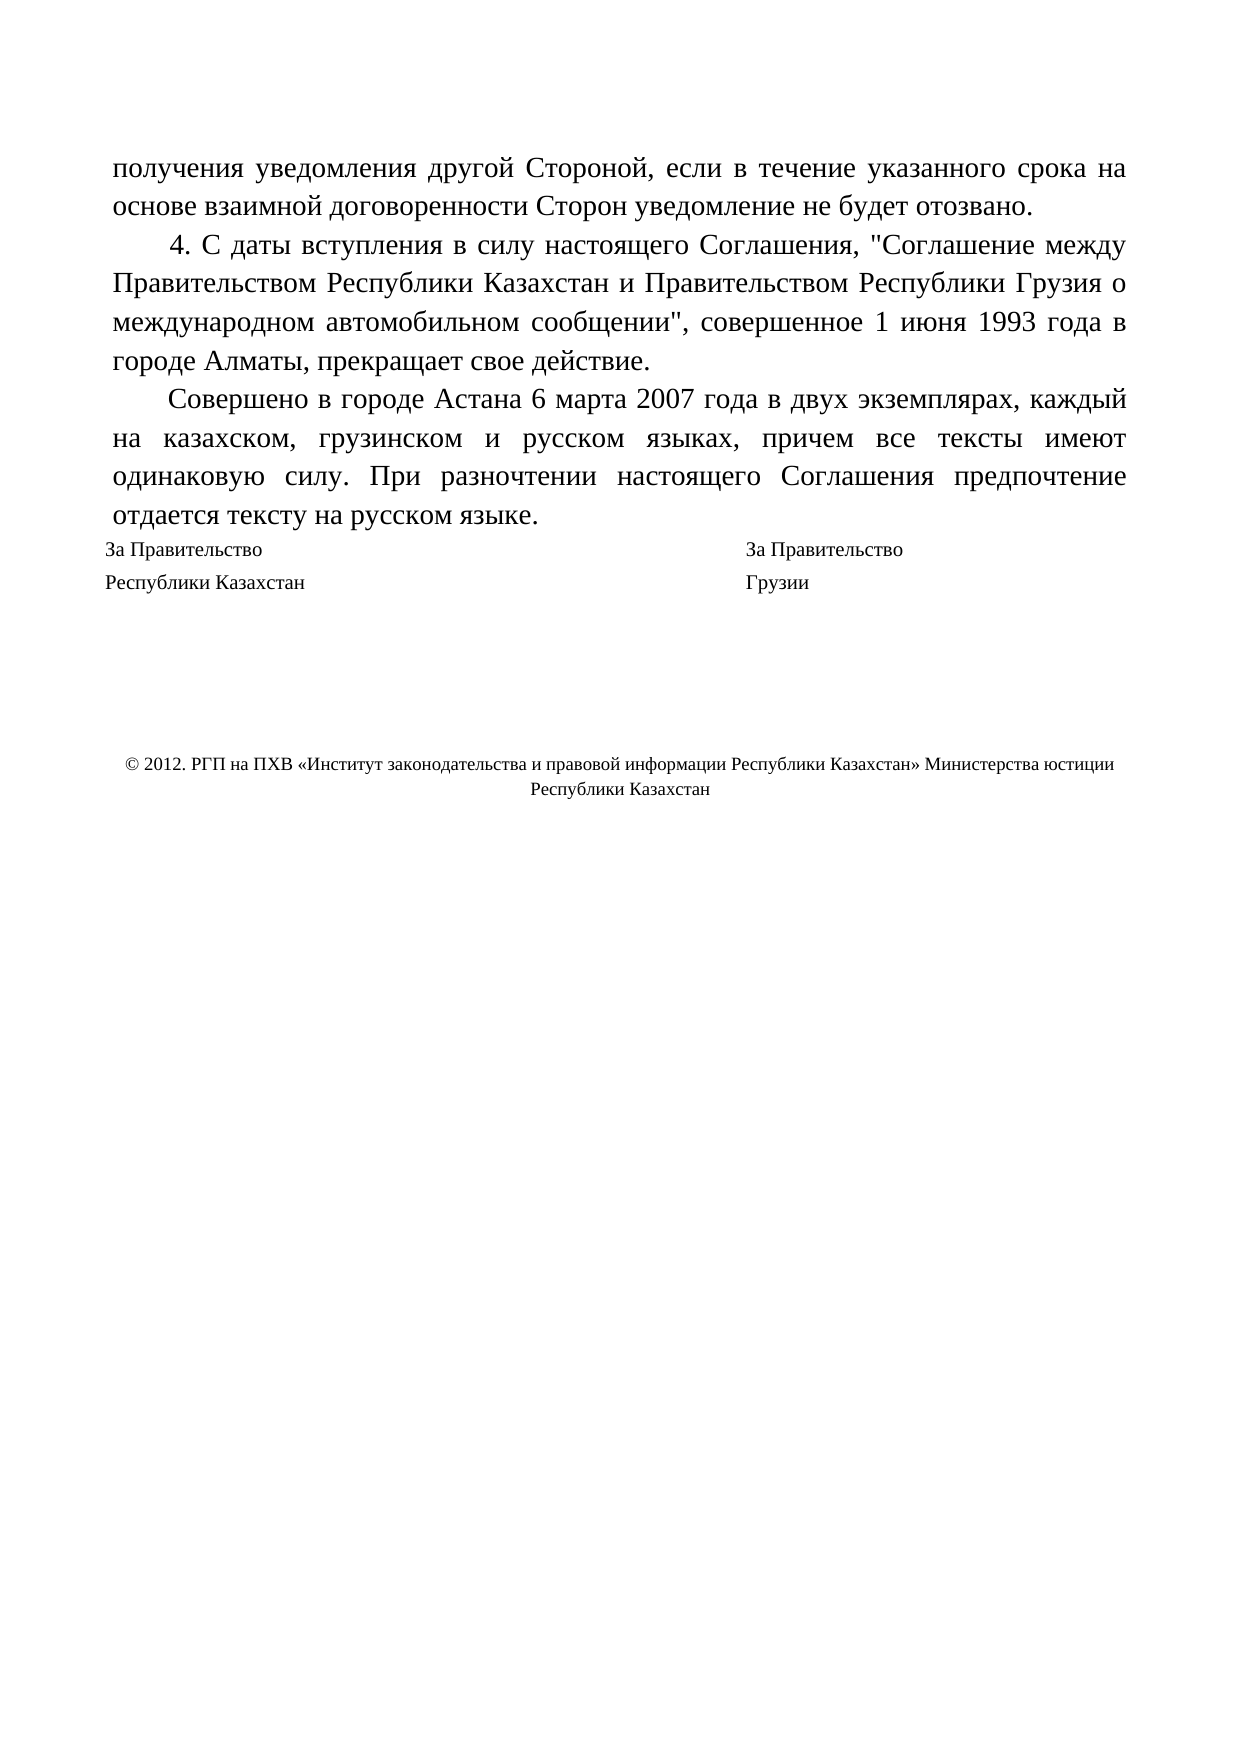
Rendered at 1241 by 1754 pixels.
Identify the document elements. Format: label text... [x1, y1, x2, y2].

table_header За Правительство [101, 535, 742, 568]
table_cell Республики Казахстан [101, 569, 742, 602]
text © 2012. РГП на ПХВ «Институт законодательства и правовой информации Республики Казахстан» Министерства юстиции Республики Казахстан [112, 753, 1128, 799]
text 4. С даты вступления в силу настоящего Соглашения, "Соглашение между Правительством Республики Казахстан и Правительством Республики Грузия о международном автомобильном сообщении", совершенное 1 июня 1993 года в городе Алматы, прекращает свое действие. [112, 227, 1128, 376]
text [112, 150, 1128, 222]
table_header За Правительство [742, 535, 1240, 568]
text Совершено в городе Астана 6 марта 2007 года в двух экземплярах, каждый на казахском, грузинском и русском языках, причем все тексты имеют одинаковую силу. При разночтении настоящего Соглашения предпочтение отдается тексту на русском языке. [112, 381, 1128, 530]
table_cell Грузии [742, 569, 1240, 602]
